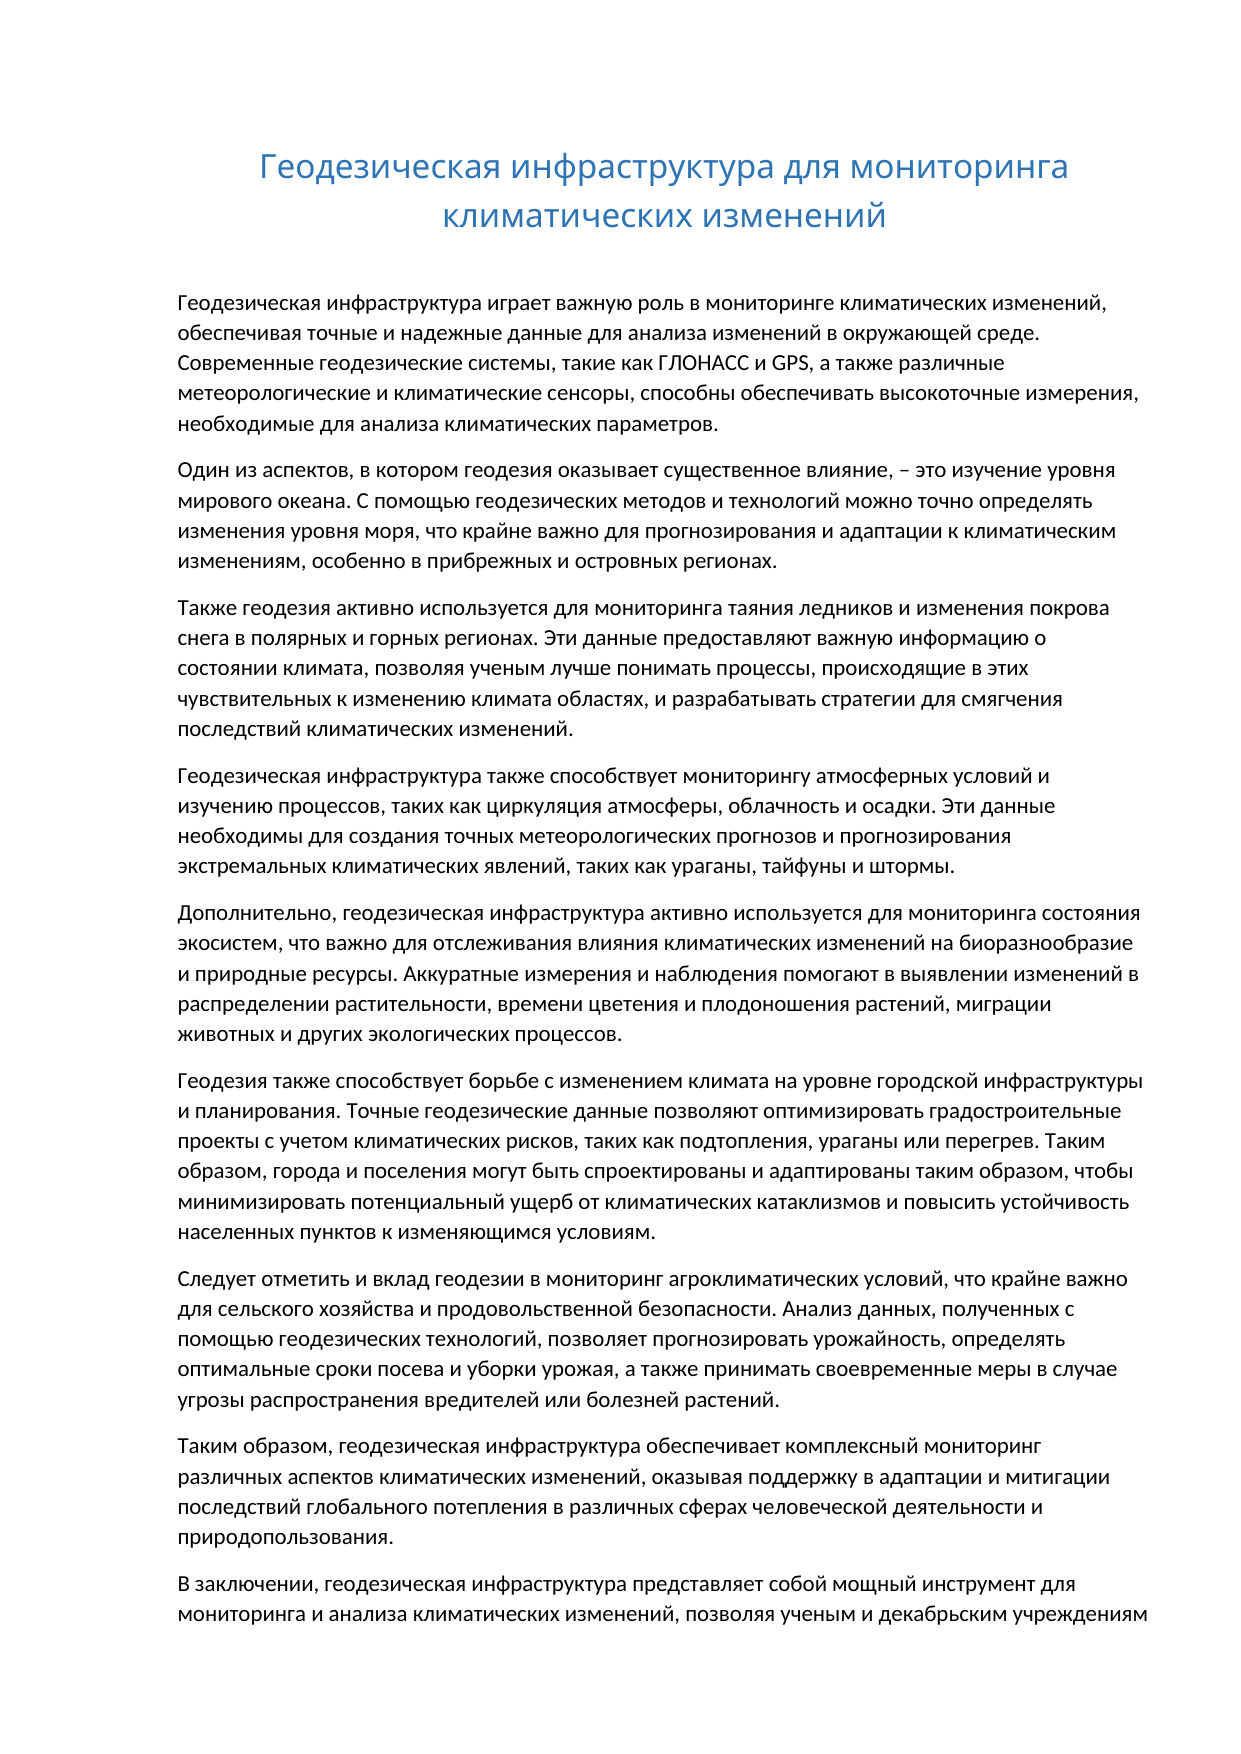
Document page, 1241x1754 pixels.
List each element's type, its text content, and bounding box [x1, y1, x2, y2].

text Таким образом, геодезическая инфраструктура обеспечивает комплексный мониторинг различных аспектов климатических изменений, оказывая поддержку в адаптации и митигации последствий глобального потепления в различных сферах человеческой деятельности и природопользования. [177, 1432, 1152, 1550]
text Следует отметить и вклад геодезии в мониторинг агроклиматических условий, что крайне важно для сельского хозяйства и продовольственной безопасности. Анализ данных, полученных с помощью геодезических технологий, позволяет прогнозировать урожайность, определять оптимальные сроки посева и уборки урожая, а также принимать своевременные меры в случае угрозы распространения вредителей или болезней растений. [177, 1264, 1152, 1413]
text Геодезическая инфраструктура также способствует мониторингу атмосферных условий и изучению процессов, таких как циркуляция атмосферы, облачность и осадки. Эти данные необходимы для создания точных метеорологических прогнозов и прогнозирования экстремальных климатических явлений, таких как ураганы, тайфуны и штормы. [177, 761, 1152, 879]
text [177, 1569, 1152, 1627]
text Также геодезия активно используется для мониторинга таяния ледников и изменения покрова снега в полярных и горных регионах. Эти данные предоставляют важную информацию о состоянии климата, позволяя ученым лучше понимать процессы, происходящие в этих чувствительных к изменению климата областях, и разрабатывать стратегии для смягчения последствий климатических изменений. [177, 593, 1152, 742]
text Геодезическая инфраструктура играет важную роль в мониторинге климатических изменений, обеспечивая точные и надежные данные для анализа изменений в окружающей среде. Современные геодезические системы, такие как ГЛОНАСС и GPS, а также различные метеорологические и климатические сенсоры, способны обеспечивать высокоточные измерения, необходимые для анализа климатических параметров. [177, 288, 1152, 437]
text Дополнительно, геодезическая инфраструктура активно используется для мониторинга состояния экосистем, что важно для отслеживания влияния климатических изменений на биоразнообразие и природные ресурсы. Аккуратные измерения и наблюдения помогают в выявлении изменений в распределении растительности, времени цветения и плодоношения растений, миграции животных и других экологических процессов. [177, 898, 1152, 1047]
text Геодезия также способствует борьбе с изменением климата на уровне городской инфраструктуры и планирования. Точные геодезические данные позволяют оптимизировать градостроительные проекты с учетом климатических рисков, таких как подтопления, ураганы или перегрев. Таким образом, города и поселения могут быть спроектированы и адаптированы таким образом, чтобы минимизировать потенциальный ущерб от климатических катаклизмов и повысить устойчивость населенных пунктов к изменяющимся условиям. [177, 1066, 1152, 1245]
text Один из аспектов, в котором геодезия оказывает существенное влияние, – это изучение уровня мирового океана. С помощью геодезических методов и технологий можно точно определять изменения уровня моря, что крайне важно для прогнозирования и адаптации к климатическим изменениям, особенно в прибрежных и островных регионах. [177, 456, 1152, 574]
subtitle Геодезическая инфраструктура для мониторинга климатических изменений [177, 143, 1152, 237]
